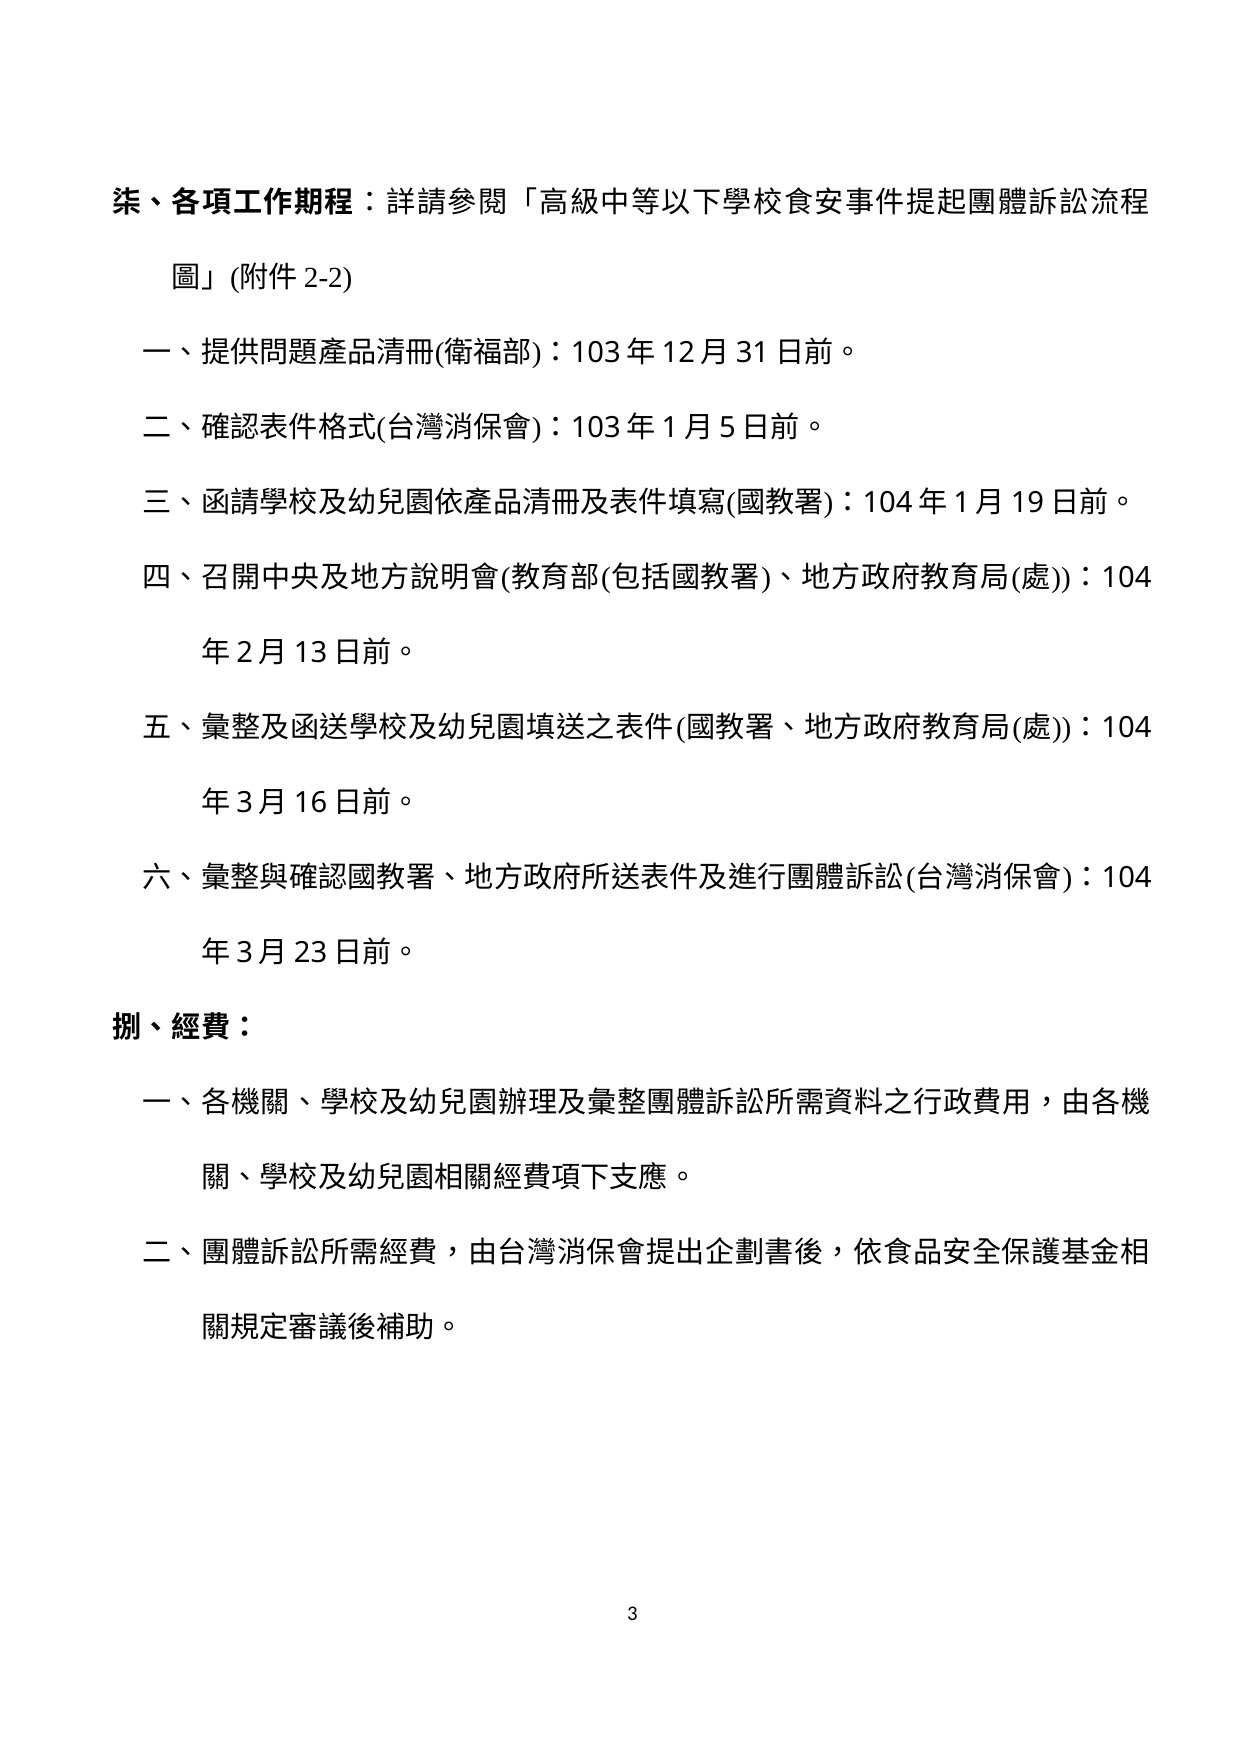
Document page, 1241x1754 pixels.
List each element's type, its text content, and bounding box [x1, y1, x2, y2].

list 各機關、學校及幼兒園辦理及彙整團體訴訟所需資料之行政費用，由各機關、學校及幼兒園相關經費項下支應。 [142, 1062, 1152, 1212]
list 彙整與確認國教署、地方政府所送表件及進行團體訴訟(台灣消保會)：104年3月23日前。 [142, 837, 1152, 987]
list 彙整及函送學校及幼兒園填送之表件(國教署、地方政府教育局(處))：104年3月16日前。 [142, 687, 1152, 837]
list 各項工作期程：詳請參閱「高級中等以下學校食安事件提起團體訴訟流程圖」(附件2-2) [112, 162, 1152, 312]
list 團體訴訟所需經費，由台灣消保會提出企劃書後，依食品安全保護基金相關規定審議後補助。 [142, 1212, 1152, 1362]
list 經費： [112, 987, 1152, 1062]
list 函請學校及幼兒園依產品清冊及表件填寫(國教署)：104年1月19日前。 [142, 462, 1152, 537]
list 提供問題產品清冊(衛福部)：103年12月31日前。 [142, 312, 1152, 387]
list 確認表件格式(台灣消保會)：103年1月5日前。 [142, 387, 1152, 462]
list 召開中央及地方說明會(教育部(包括國教署)、地方政府教育局(處))：104年2月13日前。 [142, 537, 1152, 687]
